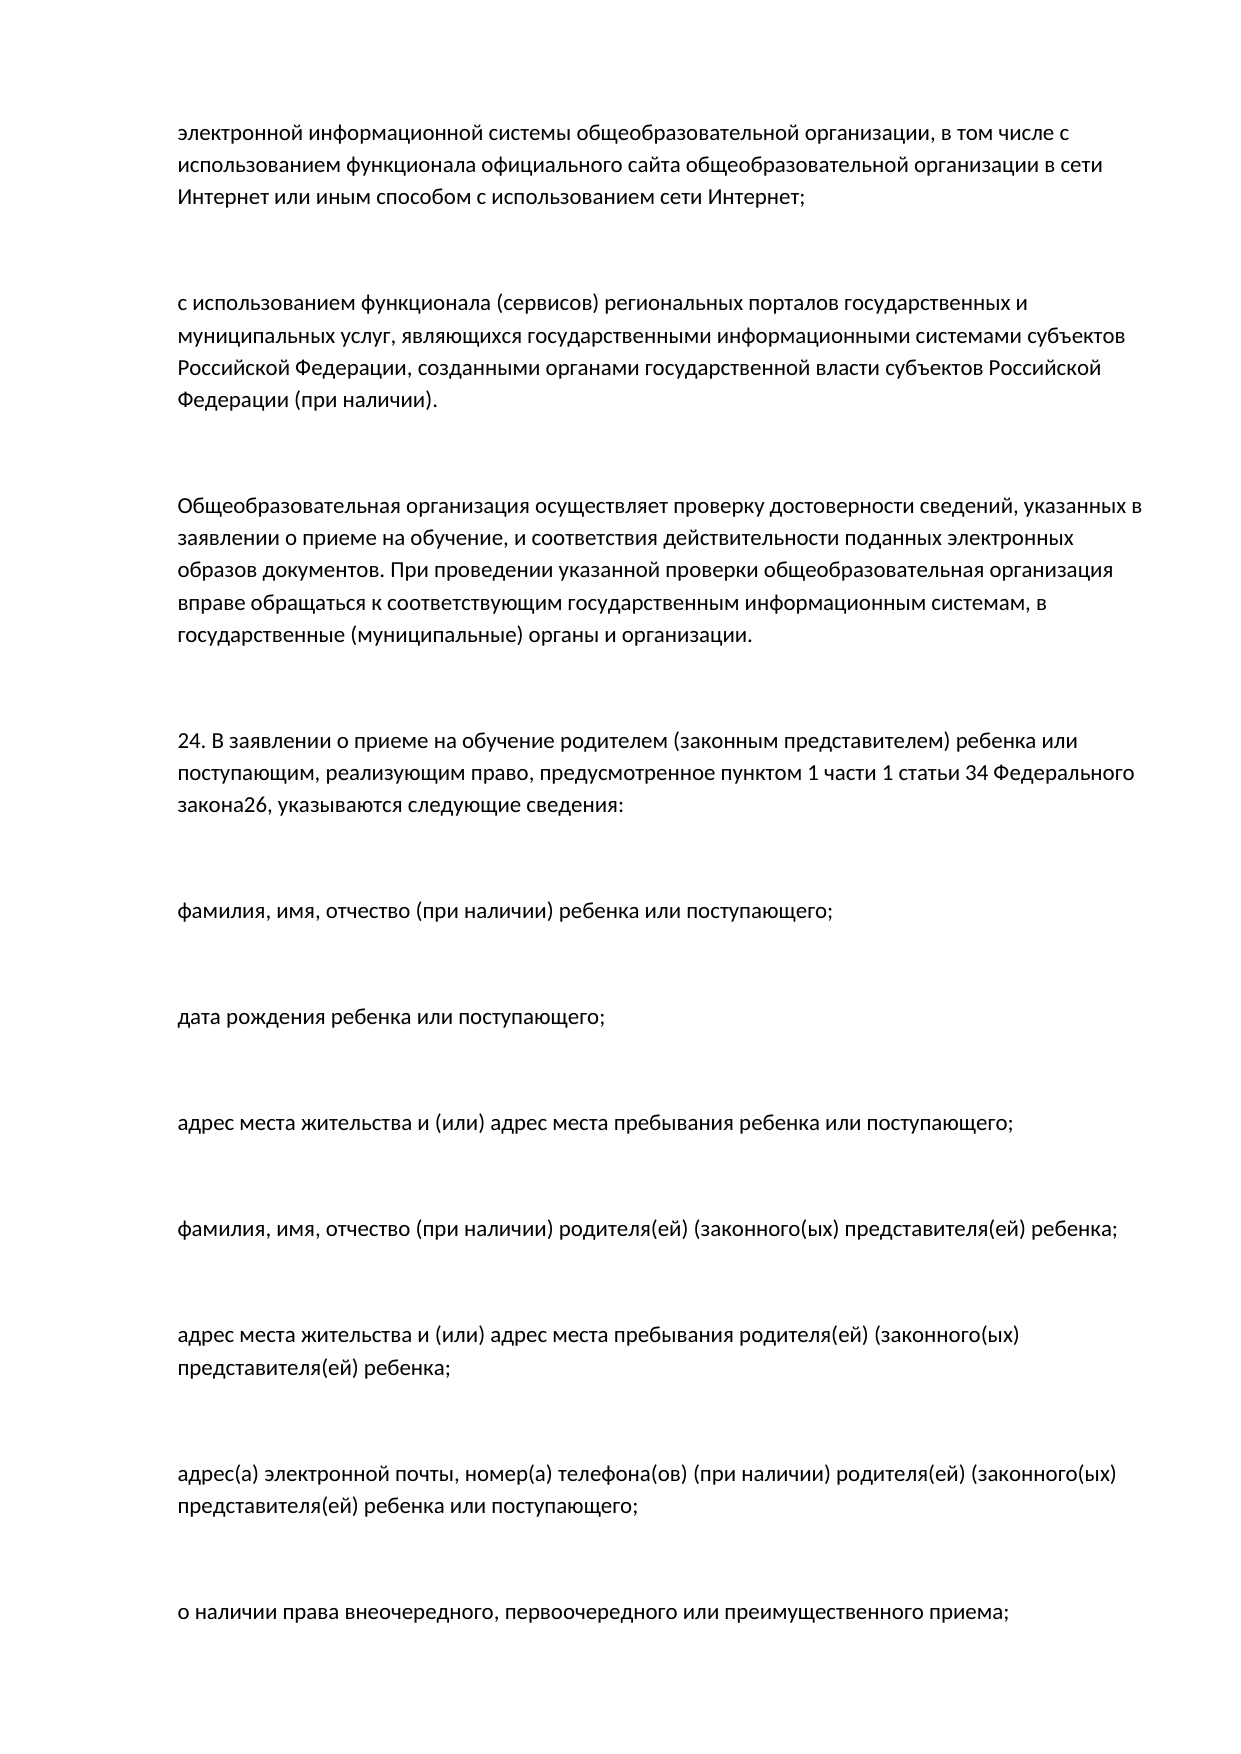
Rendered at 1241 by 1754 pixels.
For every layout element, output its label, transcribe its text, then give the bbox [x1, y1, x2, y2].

text адрес места жительства и (или) адрес места пребывания ребенка или поступающего; [177, 1108, 1152, 1136]
text дата рождения ребенка или поступающего; [177, 1002, 1152, 1030]
text адрес(а) электронной почты, номер(а) телефона(ов) (при наличии) родителя(ей) (законного(ых) представителя(ей) ребенка или поступающего; [177, 1459, 1152, 1519]
text 24. В заявлении о приеме на обучение родителем (законным представителем) ребенка или поступающим, реализующим право, предусмотренное пунктом 1 части 1 статьи 34 Федерального закона26, указываются следующие сведения: [177, 726, 1152, 818]
text с использованием функционала (сервисов) региональных порталов государственных и муниципальных услуг, являющихся государственными информационными системами субъектов Российской Федерации, созданными органами государственной власти субъектов Российской Федерации (при наличии). [177, 288, 1152, 413]
text фамилия, имя, отчество (при наличии) ребенка или поступающего; [177, 896, 1152, 924]
text о наличии права внеочередного, первоочередного или преимущественного приема; [177, 1597, 1152, 1625]
text фамилия, имя, отчество (при наличии) родителя(ей) (законного(ых) представителя(ей) ребенка; [177, 1214, 1152, 1242]
text Общеобразовательная организация осуществляет проверку достоверности сведений, указанных в заявлении о приеме на обучение, и соответствия действительности поданных электронных образов документов. При проведении указанной проверки общеобразовательная организация вправе обращаться к соответствующим государственным информационным системам, в государственные (муниципальные) органы и организации. [177, 491, 1152, 648]
text адрес места жительства и (или) адрес места пребывания родителя(ей) (законного(ых) представителя(ей) ребенка; [177, 1321, 1152, 1381]
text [177, 118, 1152, 211]
